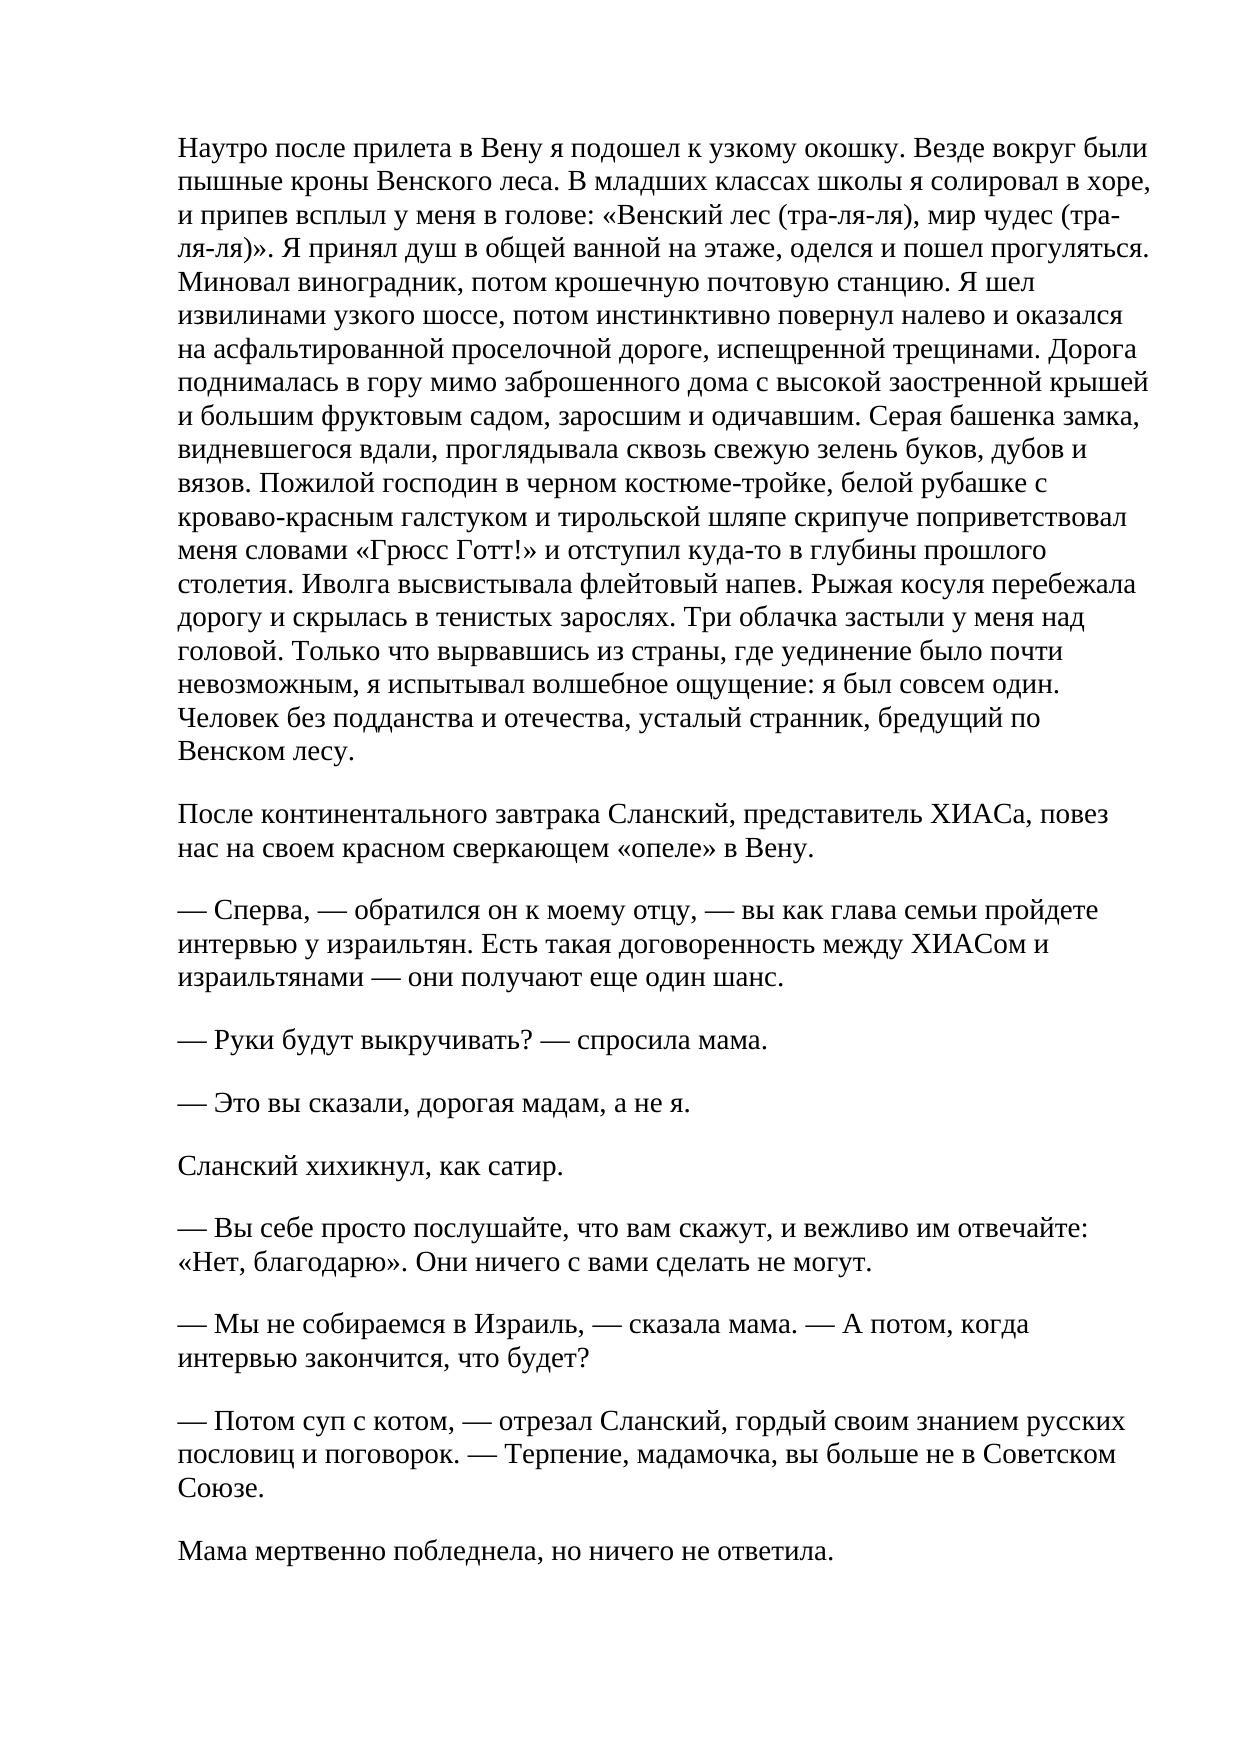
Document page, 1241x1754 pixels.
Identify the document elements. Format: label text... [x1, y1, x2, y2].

text — Это вы сказали, дорогая мадам, а не я. [177, 1085, 1152, 1118]
text Мама мертвенно побледнела, но ничего не ответила. [177, 1533, 1152, 1566]
text — Руки будут выкручивать? — спросила мама. [177, 1022, 1152, 1056]
text После континентального завтрака Сланский, представитель ХИАСа, повез нас на своем красном сверкающем «опеле» в Вену. [177, 796, 1152, 863]
text — Потом суп с котом, — отрезал Сланский, гордый своим знанием русских пословиц и поговорок. — Терпение, мадамочка, вы больше не в Советском Союзе. [177, 1403, 1152, 1503]
text Наутро после прилета в Вену я подошел к узкому окошку. Везде вокруг были пышные кроны Венского леса. В младших классах школы я солировал в хоре, и припев всплыл у меня в голове: «Венский лес (тра-ля-ля), мир чудес (тра-ля-ля)». Я принял душ в общей ванной на этаже, оделся и пошел прогуляться. Миновал виноградник, потом крошечную почтовую станцию. Я шел извилинами узкого шоссе, потом инстинктивно повернул налево и оказался на асфальтированной проселочной дороге, испещренной трещинами. Дорога поднималась в гору мимо заброшенного дома с высокой заостренной крышей и большим фруктовым садом, заросшим и одичавшим. Серая башенка замка, видневшегося вдали, проглядывала сквозь свежую зелень буков, дубов и вязов. Пожилой господин в черном костюме-тройке, белой рубашке с кроваво-красным галстуком и тирольской шляпе скрипуче поприветствовал меня словами «Грюсс Готт!» и отступил куда-то в глубины прошлого столетия. Иволга высвистывала флейтовый напев. Рыжая косуля перебежала дорогу и скрылась в тенистых зарослях. Три облачка застыли у меня над головой. Только что вырвавшись из страны, где уединение было почти невозможным, я испытывал волшебное ощущение: я был совсем один. Человек без подданства и отечества, усталый странник, бредущий по Венском лесу. [177, 130, 1152, 767]
text — Вы себе просто послушайте, что вам скажут, и вежливо им отвечайте: «Нет, благодарю». Они ничего с вами сделать не могут. [177, 1210, 1152, 1277]
text Сланский хихикнул, как сатир. [177, 1148, 1152, 1181]
text — Сперва, — обратился он к моему отцу, — вы как глава семьи пройдете интервью у израильтян. Есть такая договоренность между ХИАСом и израильтянами — они получают еще один шанс. [177, 892, 1152, 993]
text — Мы не собираемся в Израиль, — сказала мама. — А потом, когда интервью закончится, что будет? [177, 1307, 1152, 1374]
